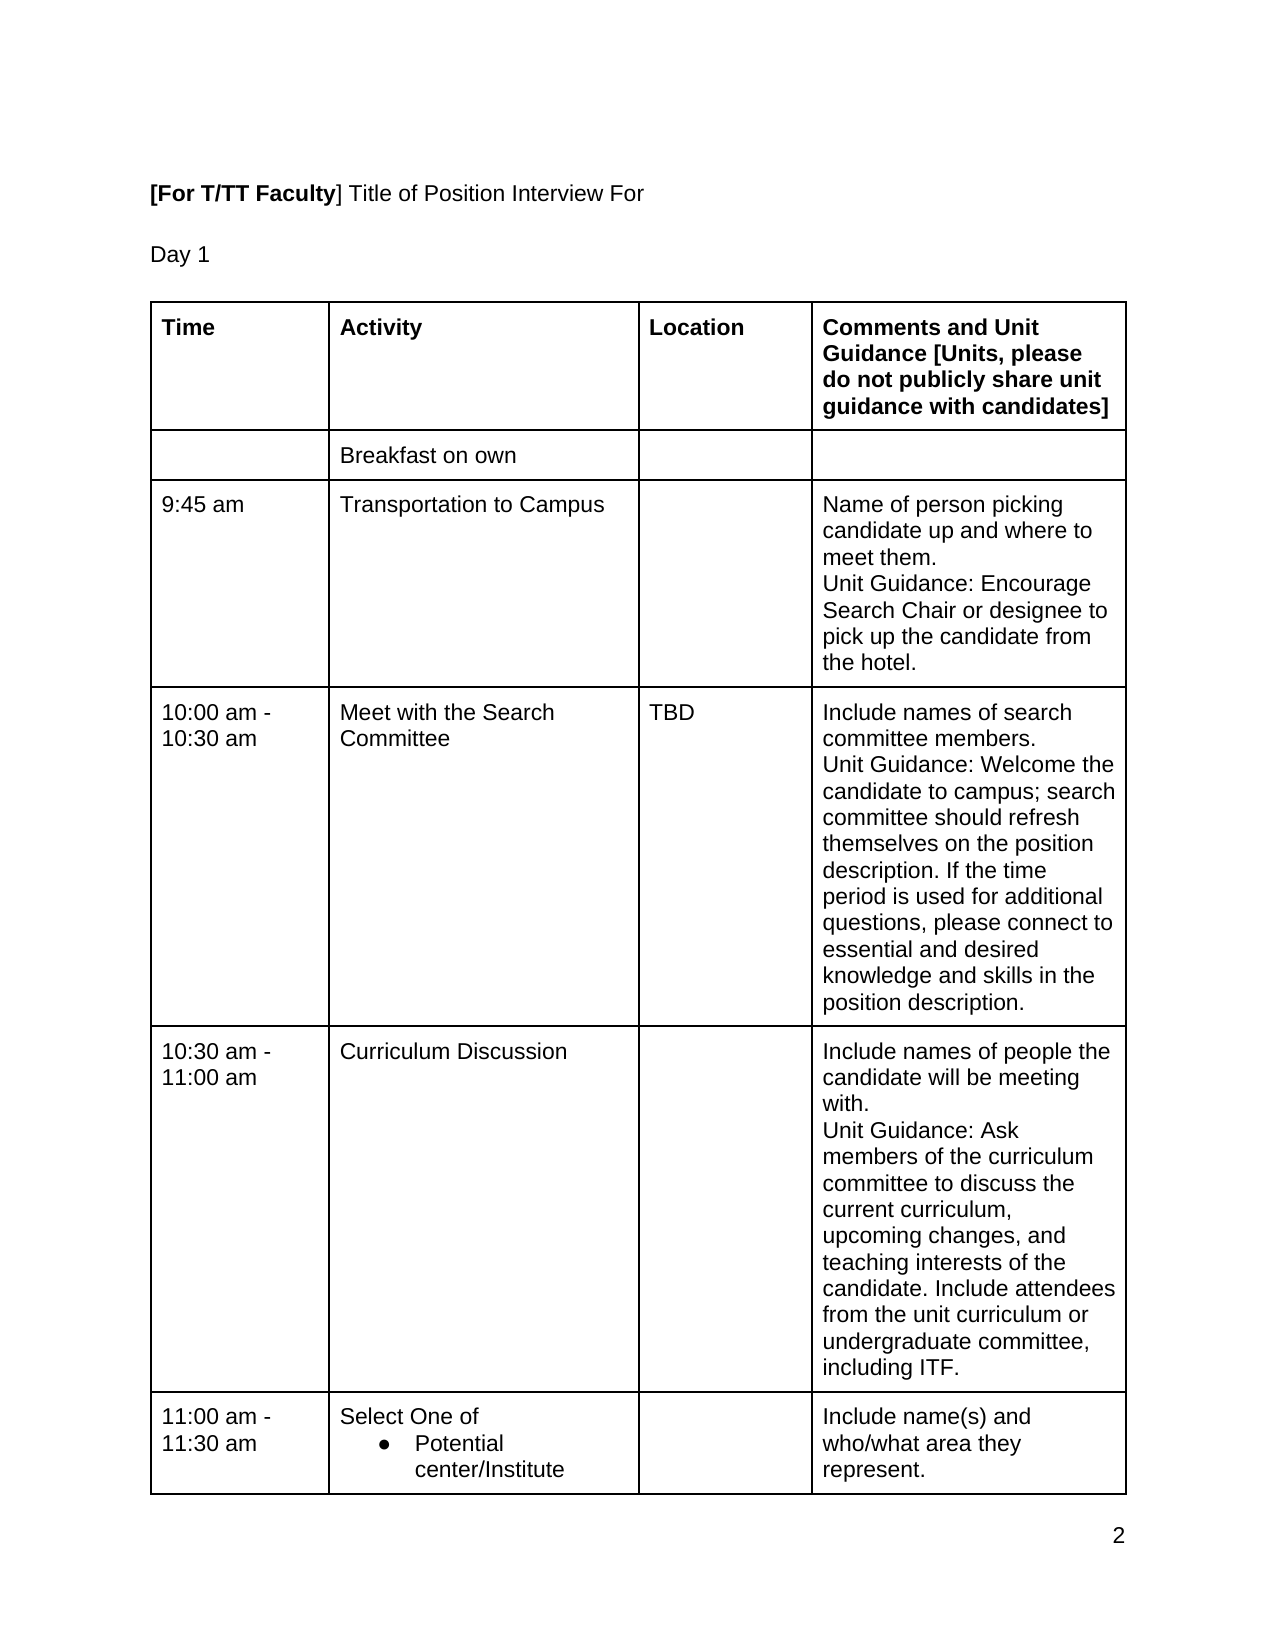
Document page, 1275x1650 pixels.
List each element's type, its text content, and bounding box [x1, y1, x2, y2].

table_cell Meet with the Search Committee [330, 688, 638, 1025]
table_cell Name of person picking candidate up and where to meet them. Unit Guidance: Encourage Search Chair or designee to pick up the candidate from the hotel. [813, 481, 1125, 686]
table_cell Curriculum Discussion [330, 1027, 638, 1391]
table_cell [330, 1393, 638, 1493]
table_header Comments and Unit Guidance [Units, please do not publicly share unit guidance with candidates] [813, 303, 1125, 429]
table_cell [813, 431, 1125, 479]
table_cell [640, 481, 811, 686]
table_cell 9:45 am [152, 481, 328, 686]
table_cell Transportation to Campus [330, 481, 638, 686]
table_header Location [640, 303, 811, 429]
text Day 1 [150, 241, 1125, 267]
table_cell Breakfast on own [330, 431, 638, 479]
text [For T/TT Faculty] Title of Position Interview For [150, 180, 1125, 207]
table_cell [640, 1393, 811, 1493]
table_cell Include names of people the candidate will be meeting with. Unit Guidance: Ask members of the curriculum committee to discuss the current curriculum, upcoming changes, and teaching interests of the candidate. Include attendees from the unit curriculum or undergraduate committee, including ITF. [813, 1027, 1125, 1391]
table_cell 10:00 am - 10:30 am [152, 688, 328, 1025]
table_cell TBD [640, 688, 811, 1025]
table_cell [813, 1393, 1125, 1493]
table_cell [152, 431, 328, 479]
table_cell 11:00 am - 11:30 am [152, 1393, 328, 1493]
table_cell Include names of search committee members. Unit Guidance: Welcome the candidate to campus; search committee should refresh themselves on the position description. If the time period is used for additional questions, please connect to essential and desired knowledge and skills in the position description. [813, 688, 1125, 1025]
table_cell [640, 431, 811, 479]
table_header Activity [330, 303, 638, 429]
table_cell 10:30 am - 11:00 am [152, 1027, 328, 1391]
table_cell [640, 1027, 811, 1391]
table_header Time [152, 303, 328, 429]
